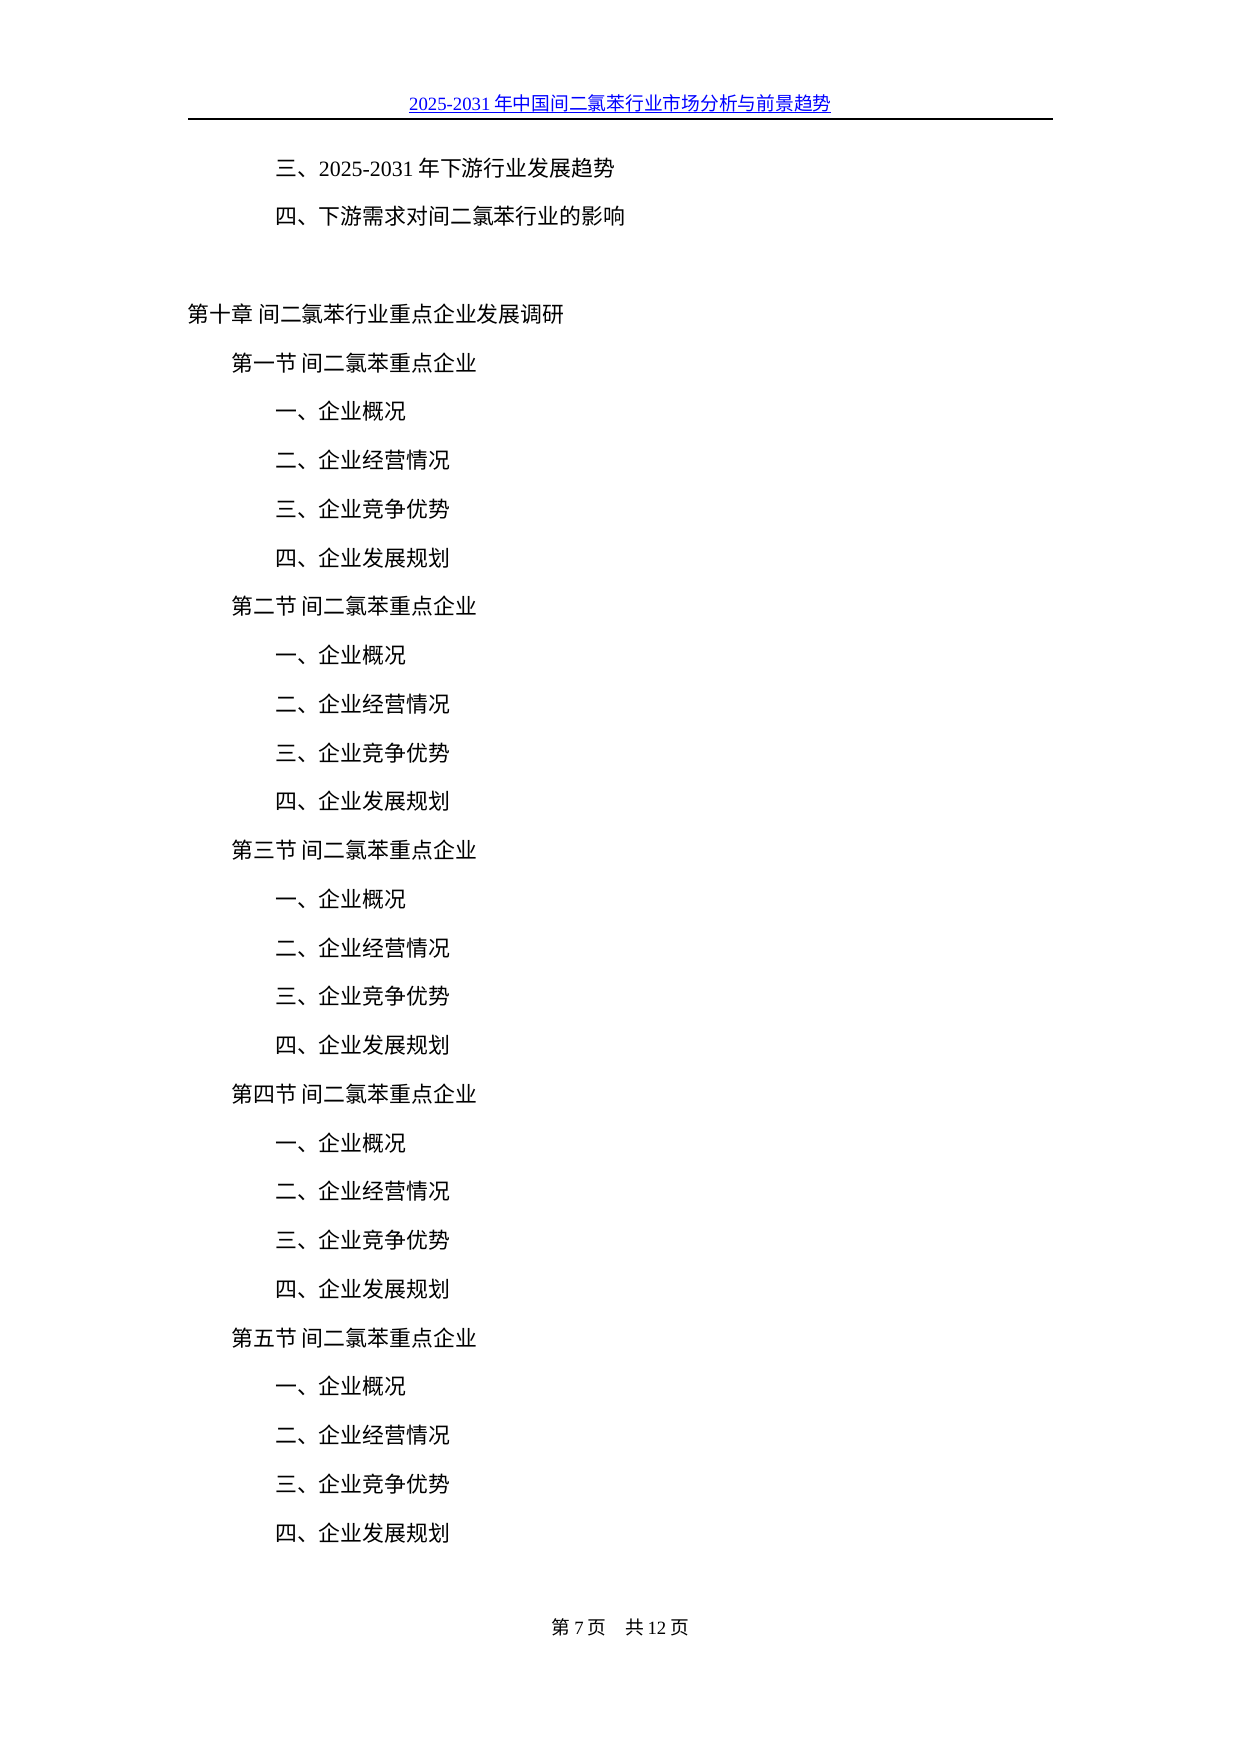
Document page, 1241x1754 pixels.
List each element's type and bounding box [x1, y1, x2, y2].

text [187, 150, 1053, 1548]
